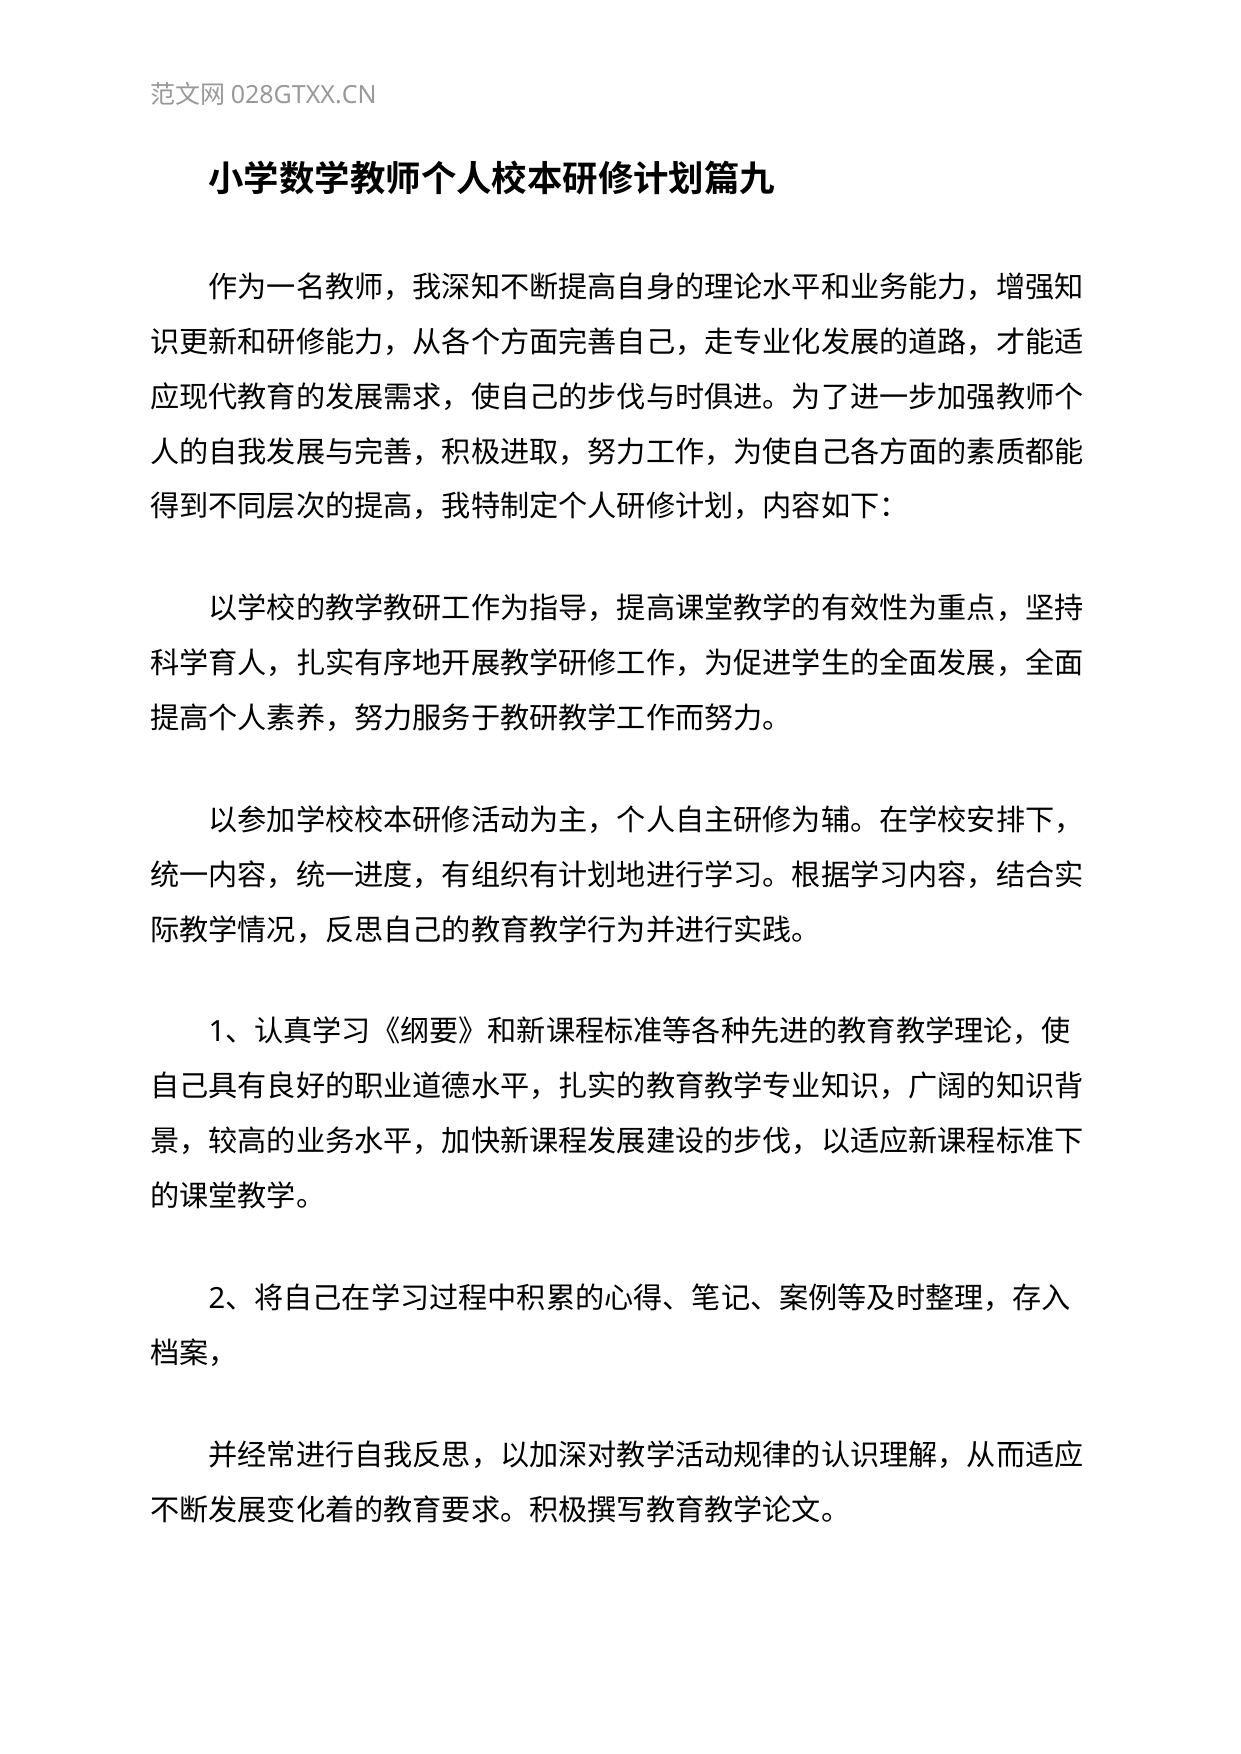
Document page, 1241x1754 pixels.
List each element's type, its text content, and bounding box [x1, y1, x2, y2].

text 以学校的教学教研工作为指导，提高课堂教学的有效性为重点，坚持科学育人，扎实有序地开展教学研修工作，为促进学生的全面发展，全面提高个人素养，努力服务于教研教学工作而努力。 [150, 585, 1090, 737]
text 小学数学教师个人校本研修计划篇九 [150, 150, 1090, 201]
text 1、认真学习《纲要》和新课程标准等各种先进的教育教学理论，使自己具有良好的职业道德水平，扎实的教育教学专业知识，广阔的知识背景，较高的业务水平，加快新课程发展建设的步伐，以适应新课程标准下的课堂教学。 [150, 1008, 1090, 1215]
text 作为一名教师，我深知不断提高自身的理论水平和业务能力，增强知识更新和研修能力，从各个方面完善自己，走专业化发展的道路，才能适应现代教育的发展需求，使自己的步伐与时俱进。为了进一步加强教师个人的自我发展与完善，积极进取，努力工作，为使自己各方面的素质都能得到不同层次的提高，我特制定个人研修计划，内容如下： [150, 263, 1090, 525]
text 并经常进行自我反思，以加深对教学活动规律的认识理解，从而适应不断发展变化着的教育要求。积极撰写教育教学论文。 [150, 1431, 1090, 1528]
text 以参加学校校本研修活动为主，个人自主研修为辅。在学校安排下，统一内容，统一进度，有组织有计划地进行学习。根据学习内容，结合实际教学情况，反思自己的教育教学行为并进行实践。 [150, 796, 1090, 948]
text 2、将自己在学习过程中积累的心得、笔记、案例等及时整理，存入档案， [150, 1274, 1090, 1372]
